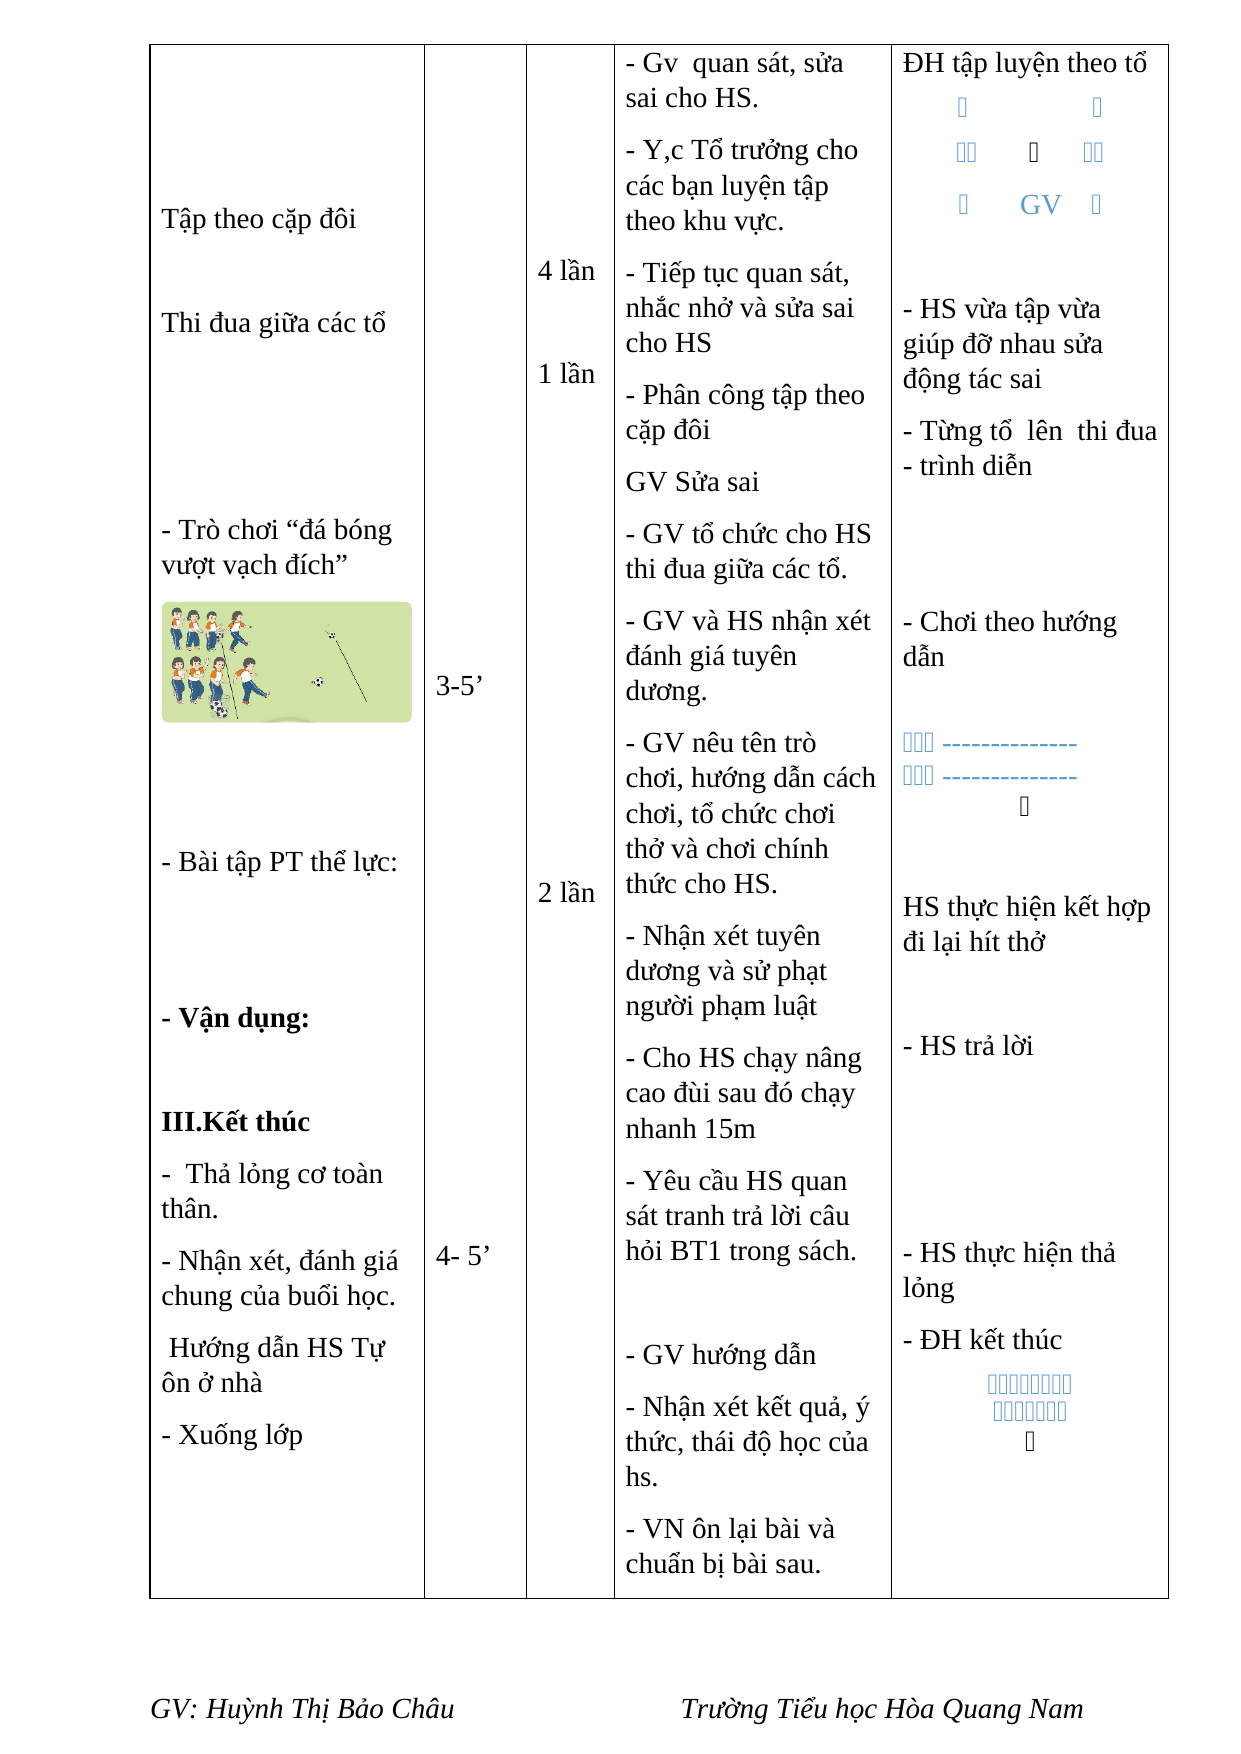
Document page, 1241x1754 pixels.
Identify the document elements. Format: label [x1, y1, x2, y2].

table_cell [892, 45, 1168, 1598]
table_cell [615, 45, 891, 1598]
table_cell [151, 45, 424, 1598]
picture [161, 599, 413, 723]
table_cell [527, 45, 614, 1598]
table_cell [425, 45, 526, 1598]
